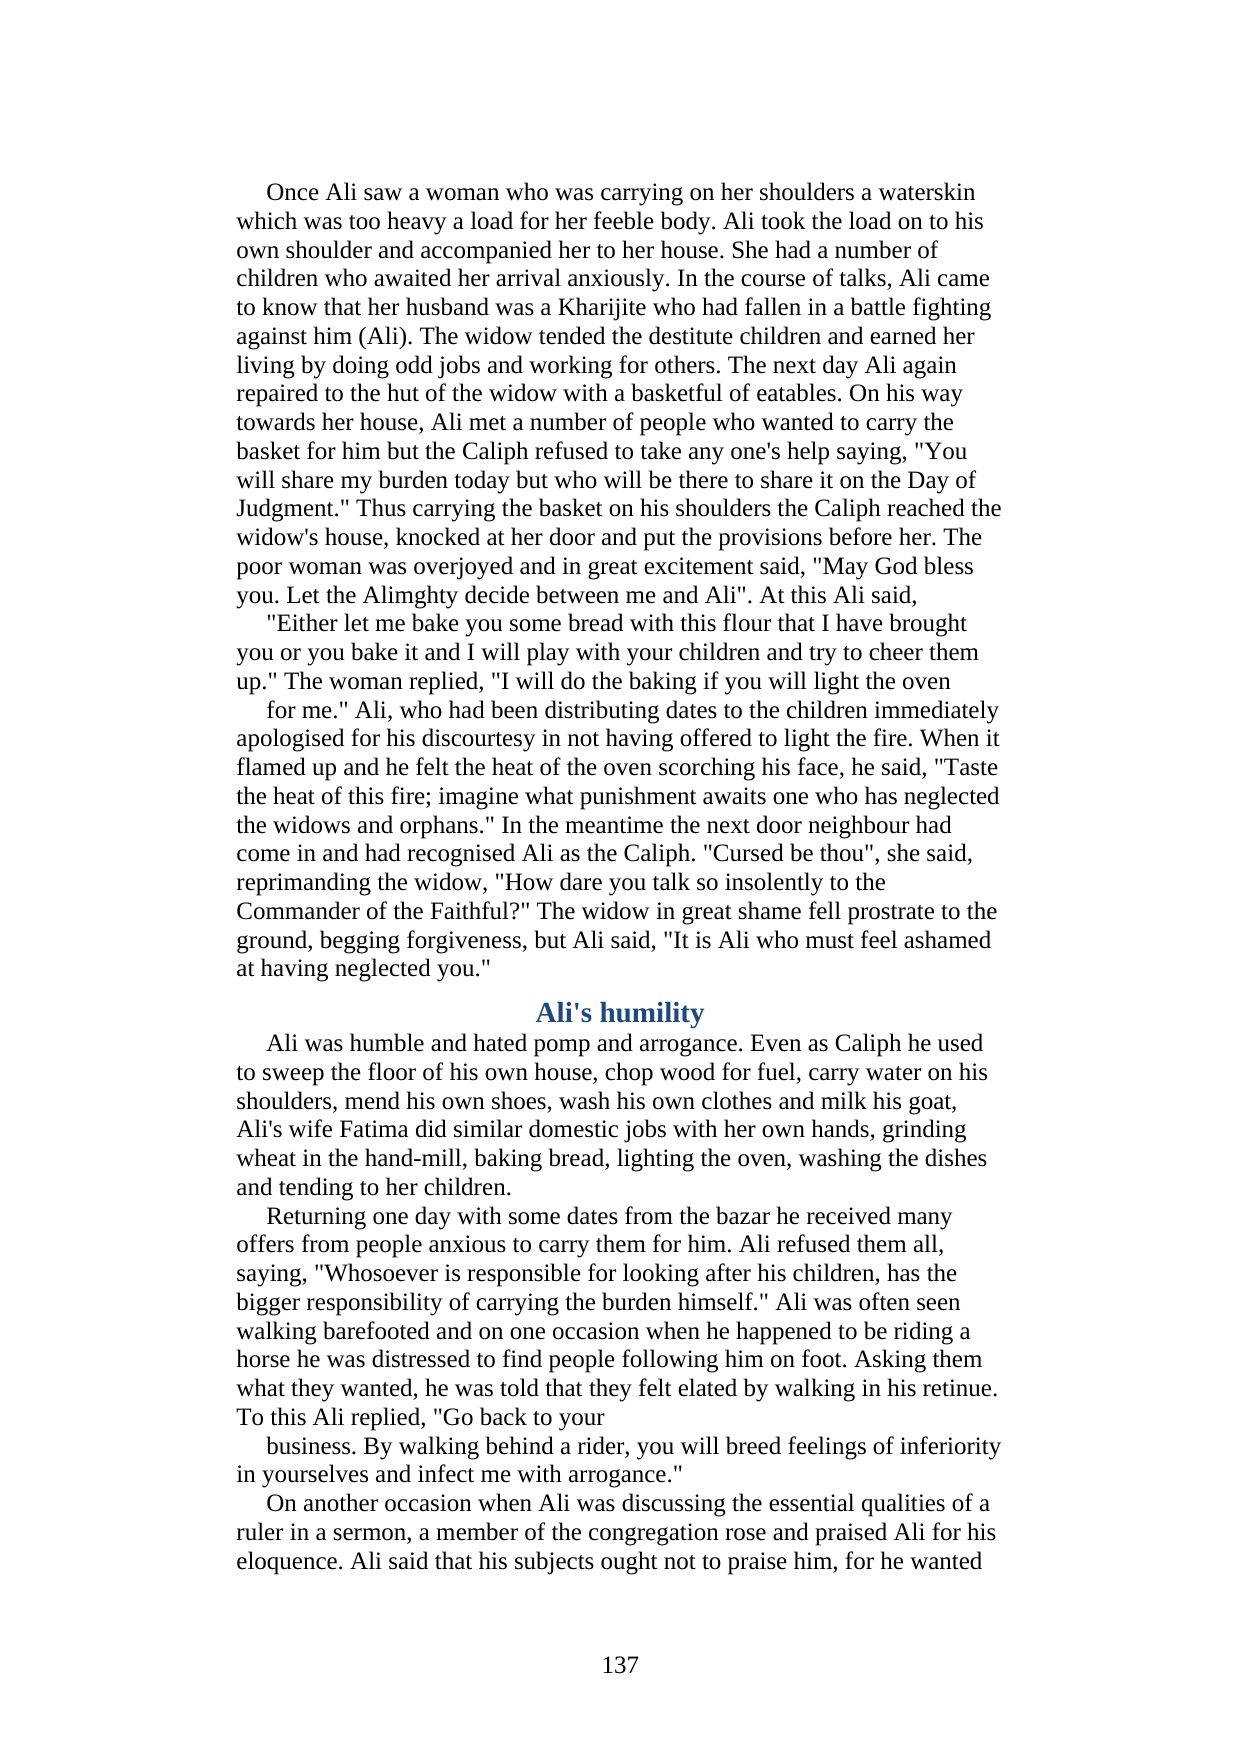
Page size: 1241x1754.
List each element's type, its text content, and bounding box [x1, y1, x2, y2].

text Once Ali saw a woman who was carrying on her shoulders a waterskin which was too heavy a load for her feeble body. Ali took the load on to his own shoulder and accompanied her to her house. She had a number of children who awaited her arrival anxiously. In the course of talks, Ali came to know that her husband was a Kharijite who had fallen in a battle fighting against him (Ali). The widow tended the destitute children and earned her living by doing odd jobs and working for others. The next day Ali again repaired to the hut of the widow with a basketful of eatables. On his way towards her house, Ali met a number of people who wanted to carry the basket for him but the Caliph refused to take any one's help saying, "You will share my burden today but who will be there to share it on the Day of Judgment." Thus carrying the basket on his shoulders the Caliph reached the widow's house, knocked at her door and put the provisions before her. The poor woman was overjoyed and in great excitement said, "May God bless you. Let the Alimghty decide between me and Ali". At this Ali said, [236, 177, 1004, 608]
text Ali was humble and hated pomp and arrogance. Even as Caliph he used to sweep the floor of his own house, chop wood for fuel, carry water on his shoulders, mend his own shoes, wash his own clothes and milk his goat, Ali's wife Fatima did similar domestic jobs with her own hands, grinding wheat in the hand-mill, baking bread, lighting the oven, washing the dishes and tending to her children. [236, 1028, 1004, 1201]
text Returning one day with some dates from the bazar he received many offers from people anxious to carry them for him. Ali refused them all, saying, "Whosoever is responsible for looking after his children, has the bigger responsibility of carrying the burden himself." Ali was often seen walking barefooted and on one occasion when he happened to be riding a horse he was distressed to find people following him on foot. Asking them what they wanted, he was told that they felt elated by walking in his retinue. To this Ali replied, "Go back to your [236, 1201, 1004, 1431]
subtitle Ali's humility [236, 995, 1004, 1028]
text business. By walking behind a rider, you will breed feelings of inferiority in yourselves and infect me with arrogance." [236, 1431, 1004, 1488]
text for me." Ali, who had been distributing dates to the children immediately apologised for his discourtesy in not having offered to light the fire. When it flamed up and he felt the heat of the oven scorching his face, he said, "Taste the heat of this fire; imagine what punishment awaits one who has neglected the widows and orphans." In the meantime the next door neighbour had come in and had recognised Ali as the Caliph. "Cursed be thou", she said, reprimanding the widow, "How dare you talk so insolently to the Commander of the Faithful?" The widow in great shame fell prostrate to the ground, begging forgiveness, but Ali said, "It is Ali who must feel ashamed at having neglected you." [236, 695, 1004, 982]
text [236, 1488, 1004, 1574]
text "Either let me bake you some bread with this flour that I have brought you or you bake it and I will play with your children and try to cheer them up." The woman replied, "I will do the baking if you will light the oven [236, 608, 1004, 695]
